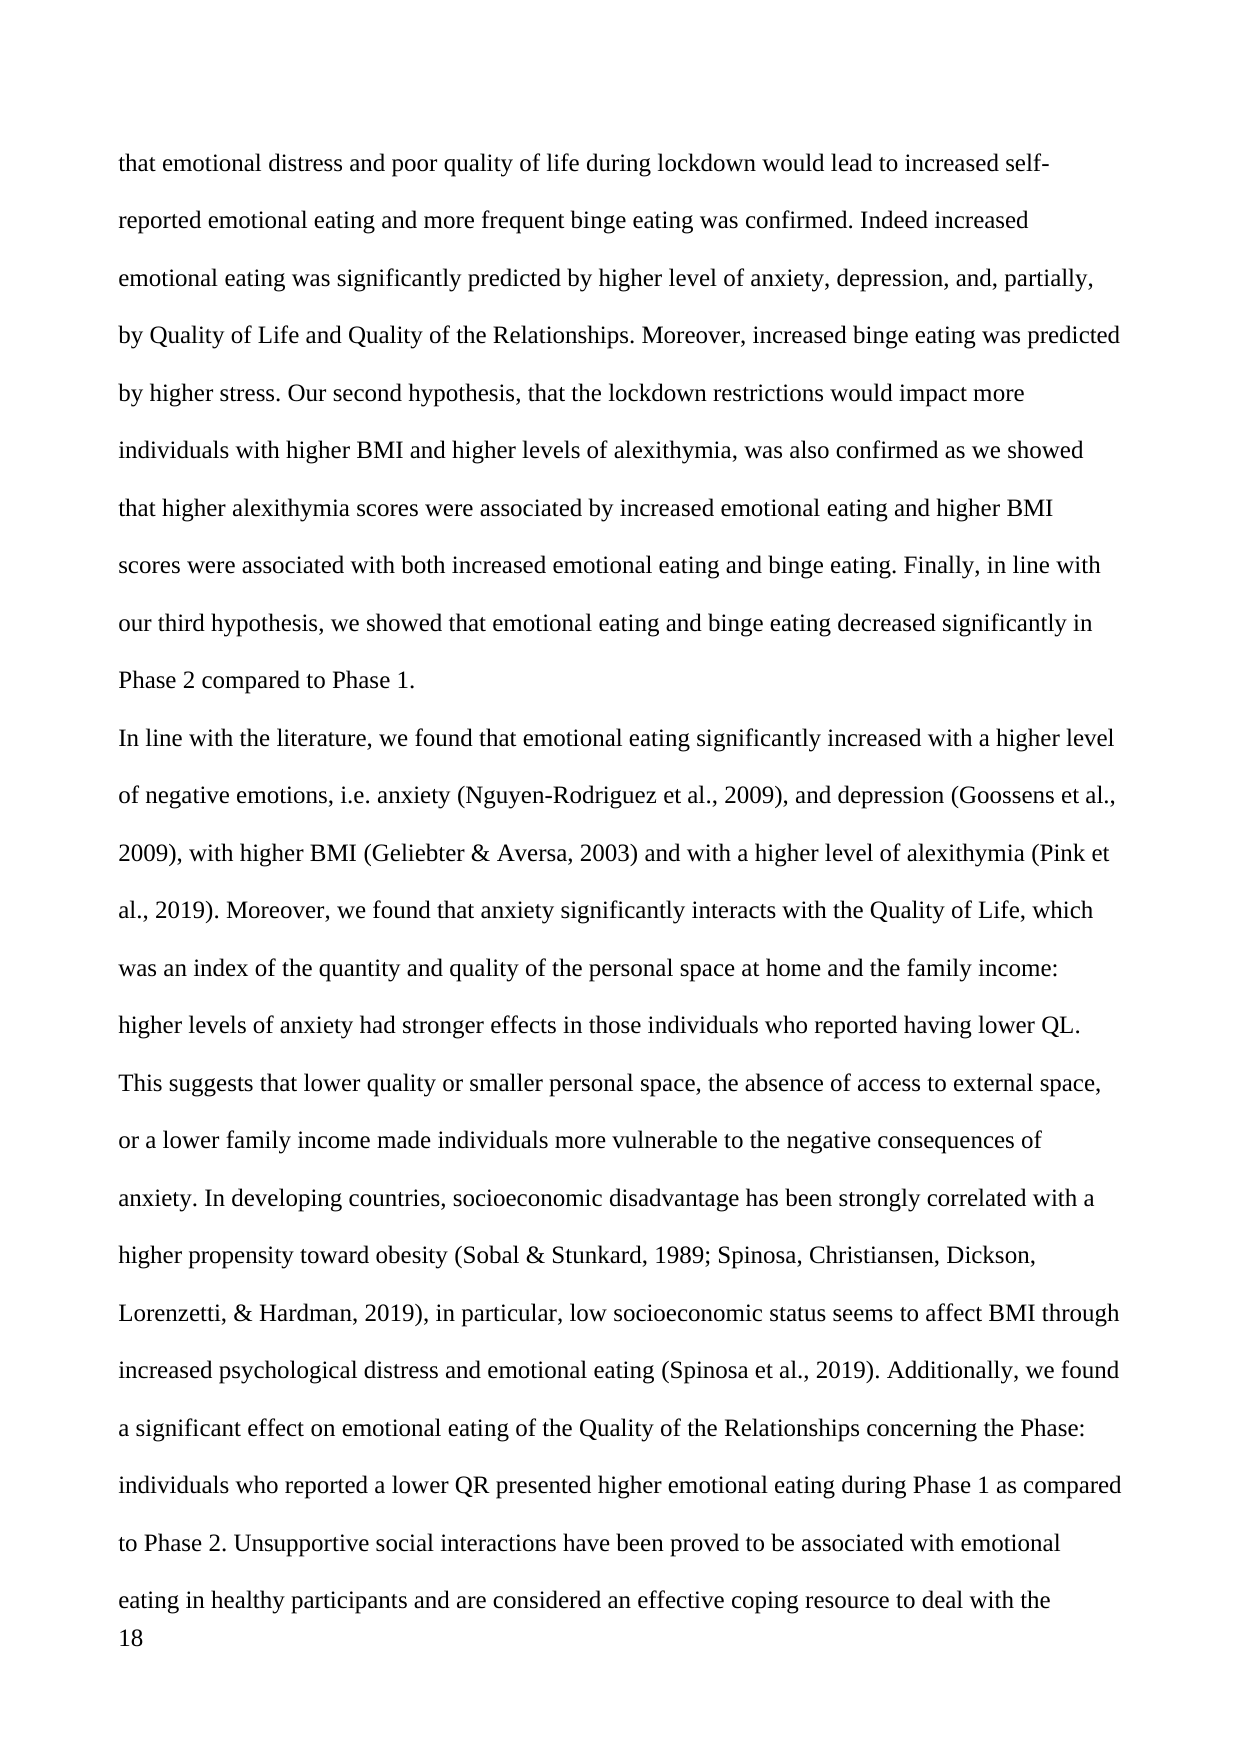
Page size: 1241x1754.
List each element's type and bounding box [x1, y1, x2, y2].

text [118, 148, 1122, 694]
text [118, 723, 1122, 1614]
